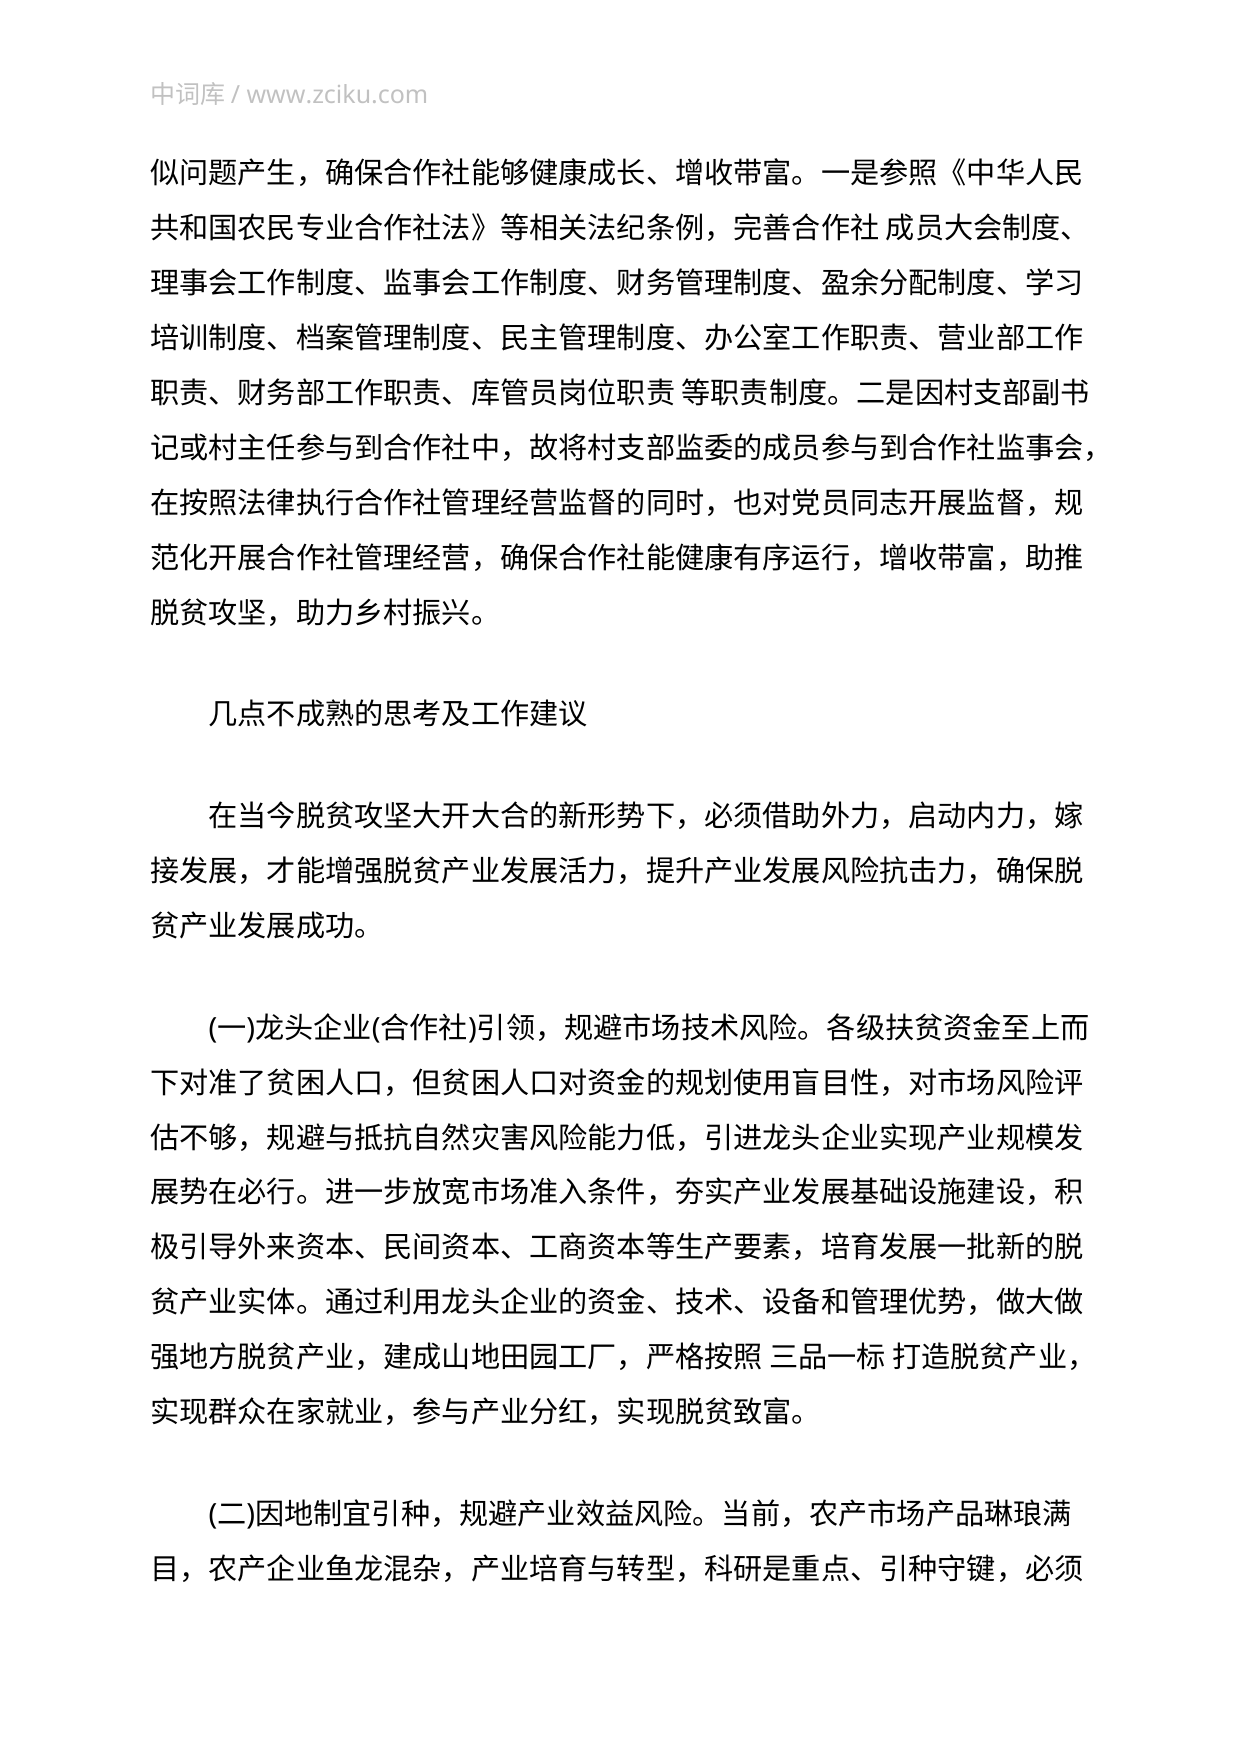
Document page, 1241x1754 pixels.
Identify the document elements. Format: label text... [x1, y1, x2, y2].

text (一)龙头企业(合作社)引领，规避市场技术风险。各级扶贫资金至上而下对准了贫困人口，但贫困人口对资金的规划使用盲目性，对市场风险评估不够，规避与抵抗自然灾害风险能力低，引进龙头企业实现产业规模发展势在必行。进一步放宽市场准入条件，夯实产业发展基础设施建设，积极引导外来资本、民间资本、工商资本等生产要素，培育发展一批新的脱贫产业实体。通过利用龙头企业的资金、技术、设备和管理优势，做大做强地方脱贫产业，建成山地田园工厂，严格按照 三品一标 打造脱贫产业，实现群众在家就业，参与产业分红，实现脱贫致富。 [150, 1004, 1090, 1431]
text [150, 1490, 1090, 1588]
text 在当今脱贫攻坚大开大合的新形势下，必须借助外力，启动内力，嫁接发展，才能增强脱贫产业发展活力，提升产业发展风险抗击力，确保脱贫产业发展成功。 [150, 793, 1090, 945]
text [150, 150, 1090, 631]
text 几点不成熟的思考及工作建议 [150, 691, 1090, 733]
